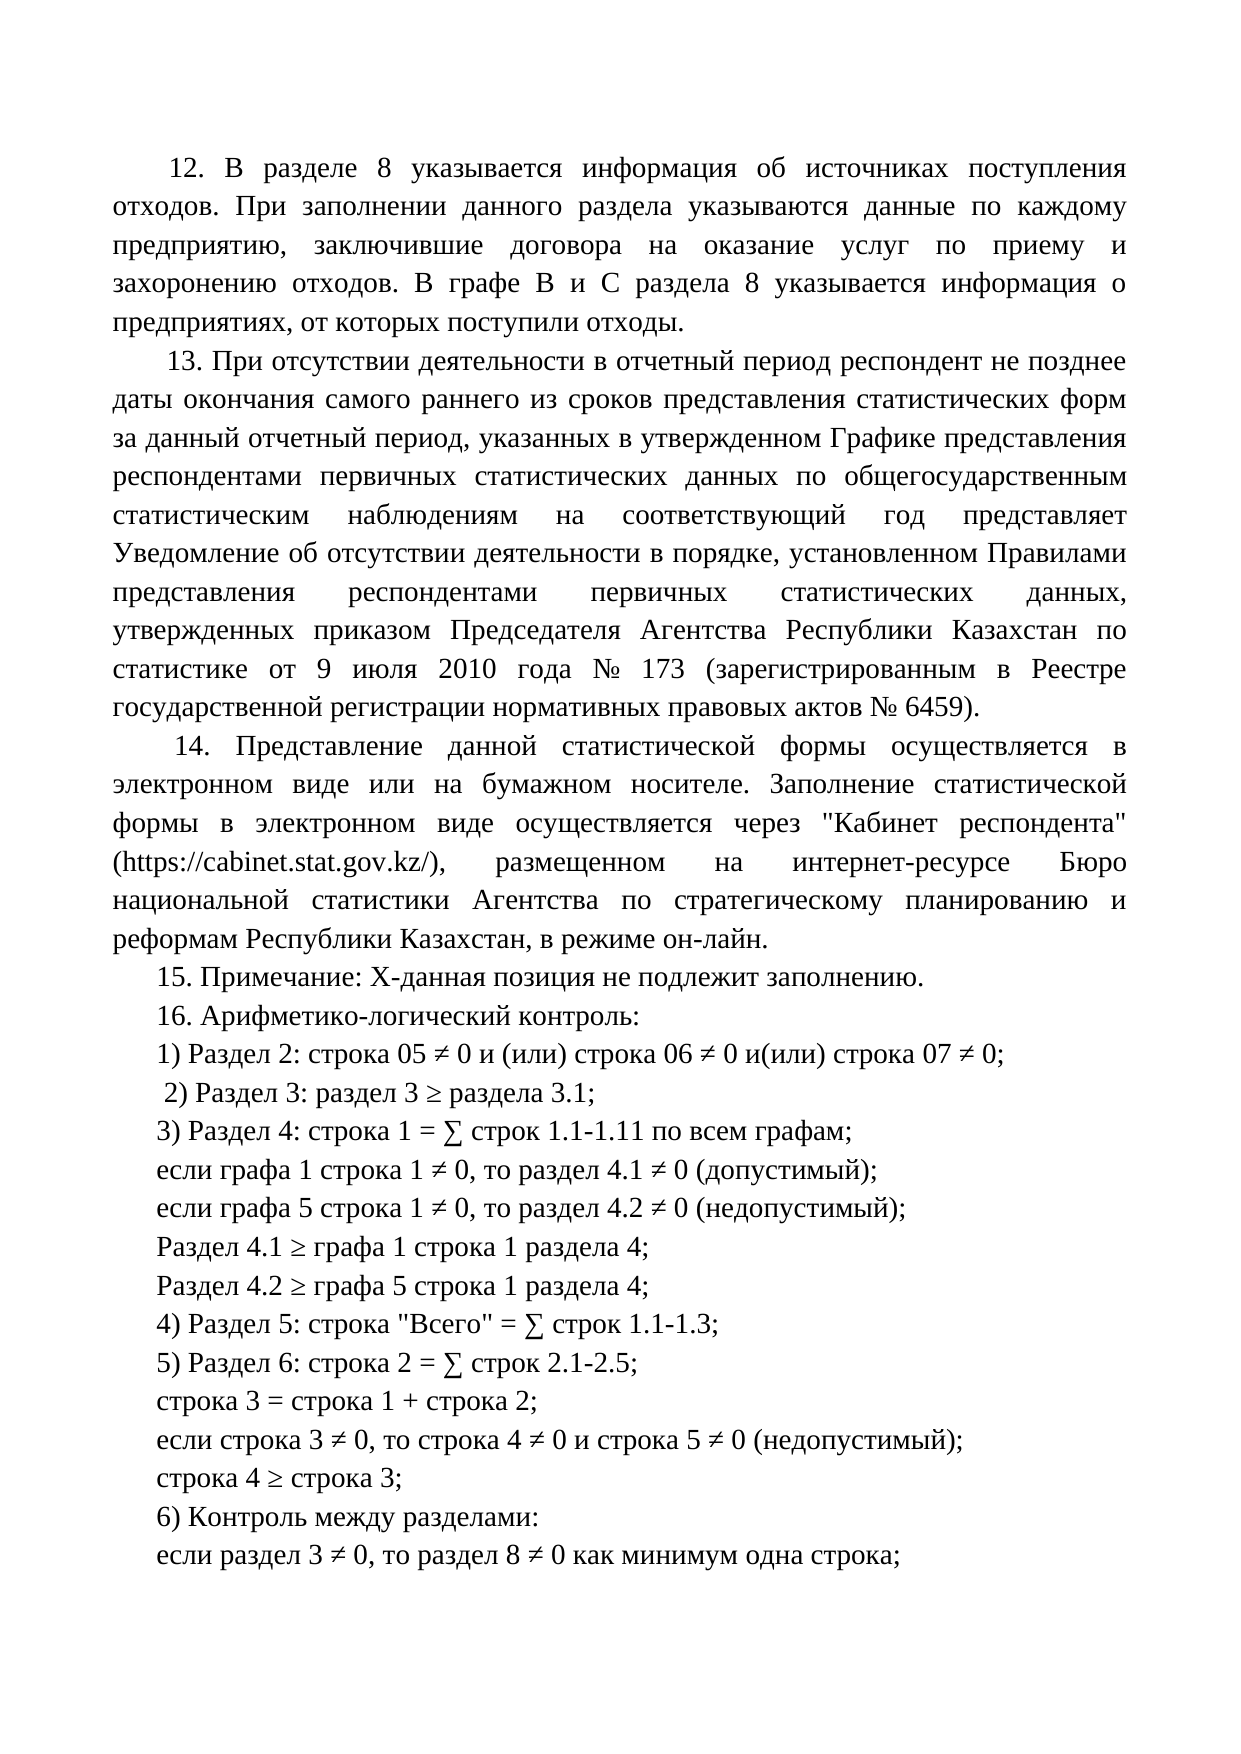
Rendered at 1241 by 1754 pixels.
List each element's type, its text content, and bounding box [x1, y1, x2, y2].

text Раздел 4.1 ≥ графа 1 строка 1 раздела 4; [112, 1229, 1128, 1263]
text 12. В разделе 8 указывается информация об источниках поступления отходов. При заполнении данного раздела указываются данные по каждому предприятию, заключившие договора на оказание услуг по приему и захоронению отходов. В графе B и С раздела 8 указывается информация о предприятиях, от которых поступили отходы. [112, 150, 1128, 338]
text строка 4 ≥ строка 3; [112, 1460, 1128, 1494]
text 15. Примечание: Х-данная позиция не подлежит заполнению. [112, 959, 1128, 993]
text 13. При отсутствии деятельности в отчетный период респондент не позднее даты окончания самого раннего из сроков представления статистических форм за данный отчетный период, указанных в утвержденном Графике представления респондентами первичных статистических данных по общегосударственным статистическим наблюдениям на соответствующий год представляет Уведомление об отсутствии деятельности в порядке, установленном Правилами представления респондентами первичных статистических данных, утвержденных приказом Председателя Агентства Республики Казахстан по статистике от 9 июля 2010 года № 173 (зарегистрированным в Реестре государственной регистрации нормативных правовых актов № 6459). [112, 343, 1128, 723]
text 6) Контроль между разделами: [112, 1499, 1128, 1532]
text если раздел 3 ≠ 0, то раздел 8 ≠ 0 как минимум одна строка; [112, 1537, 1128, 1571]
text Раздел 4.2 ≥ графа 5 строка 1 раздела 4; [112, 1268, 1128, 1301]
text 5) Раздел 6: строка 2 = ∑ строк 2.1-2.5; [112, 1345, 1128, 1378]
text 4) Раздел 5: строка "Всего" = ∑ строк 1.1-1.3; [112, 1306, 1128, 1340]
text 3) Раздел 4: строка 1 = ∑ строк 1.1-1.11 по всем графам; [112, 1113, 1128, 1147]
text если графа 1 строка 1 ≠ 0, то раздел 4.1 ≠ 0 (допустимый); [112, 1152, 1128, 1186]
text 14. Представление данной статистической формы осуществляется в электронном виде или на бумажном носителе. Заполнение статистической формы в электронном виде осуществляется через "Кабинет респондента" (https://cabinet.stat.gov.kz/), размещенном на интернет-ресурсе Бюро национальной статистики Агентства по стратегическому планированию и реформам Республики Казахстан, в режиме он-лайн. [112, 728, 1128, 954]
text 16. Арифметико-логический контроль: [112, 998, 1128, 1031]
text если строка 3 ≠ 0, то строка 4 ≠ 0 и строка 5 ≠ 0 (недопустимый); [112, 1422, 1128, 1455]
text если графа 5 строка 1 ≠ 0, то раздел 4.2 ≠ 0 (недопустимый); [112, 1191, 1128, 1224]
text 1) Раздел 2: строка 05 ≠ 0 и (или) строка 06 ≠ 0 и(или) строка 07 ≠ 0; [112, 1036, 1128, 1070]
text строка 3 = строка 1 + строка 2; [112, 1383, 1128, 1417]
text 2) Раздел 3: раздел 3 ≥ раздела 3.1; [112, 1075, 1128, 1108]
